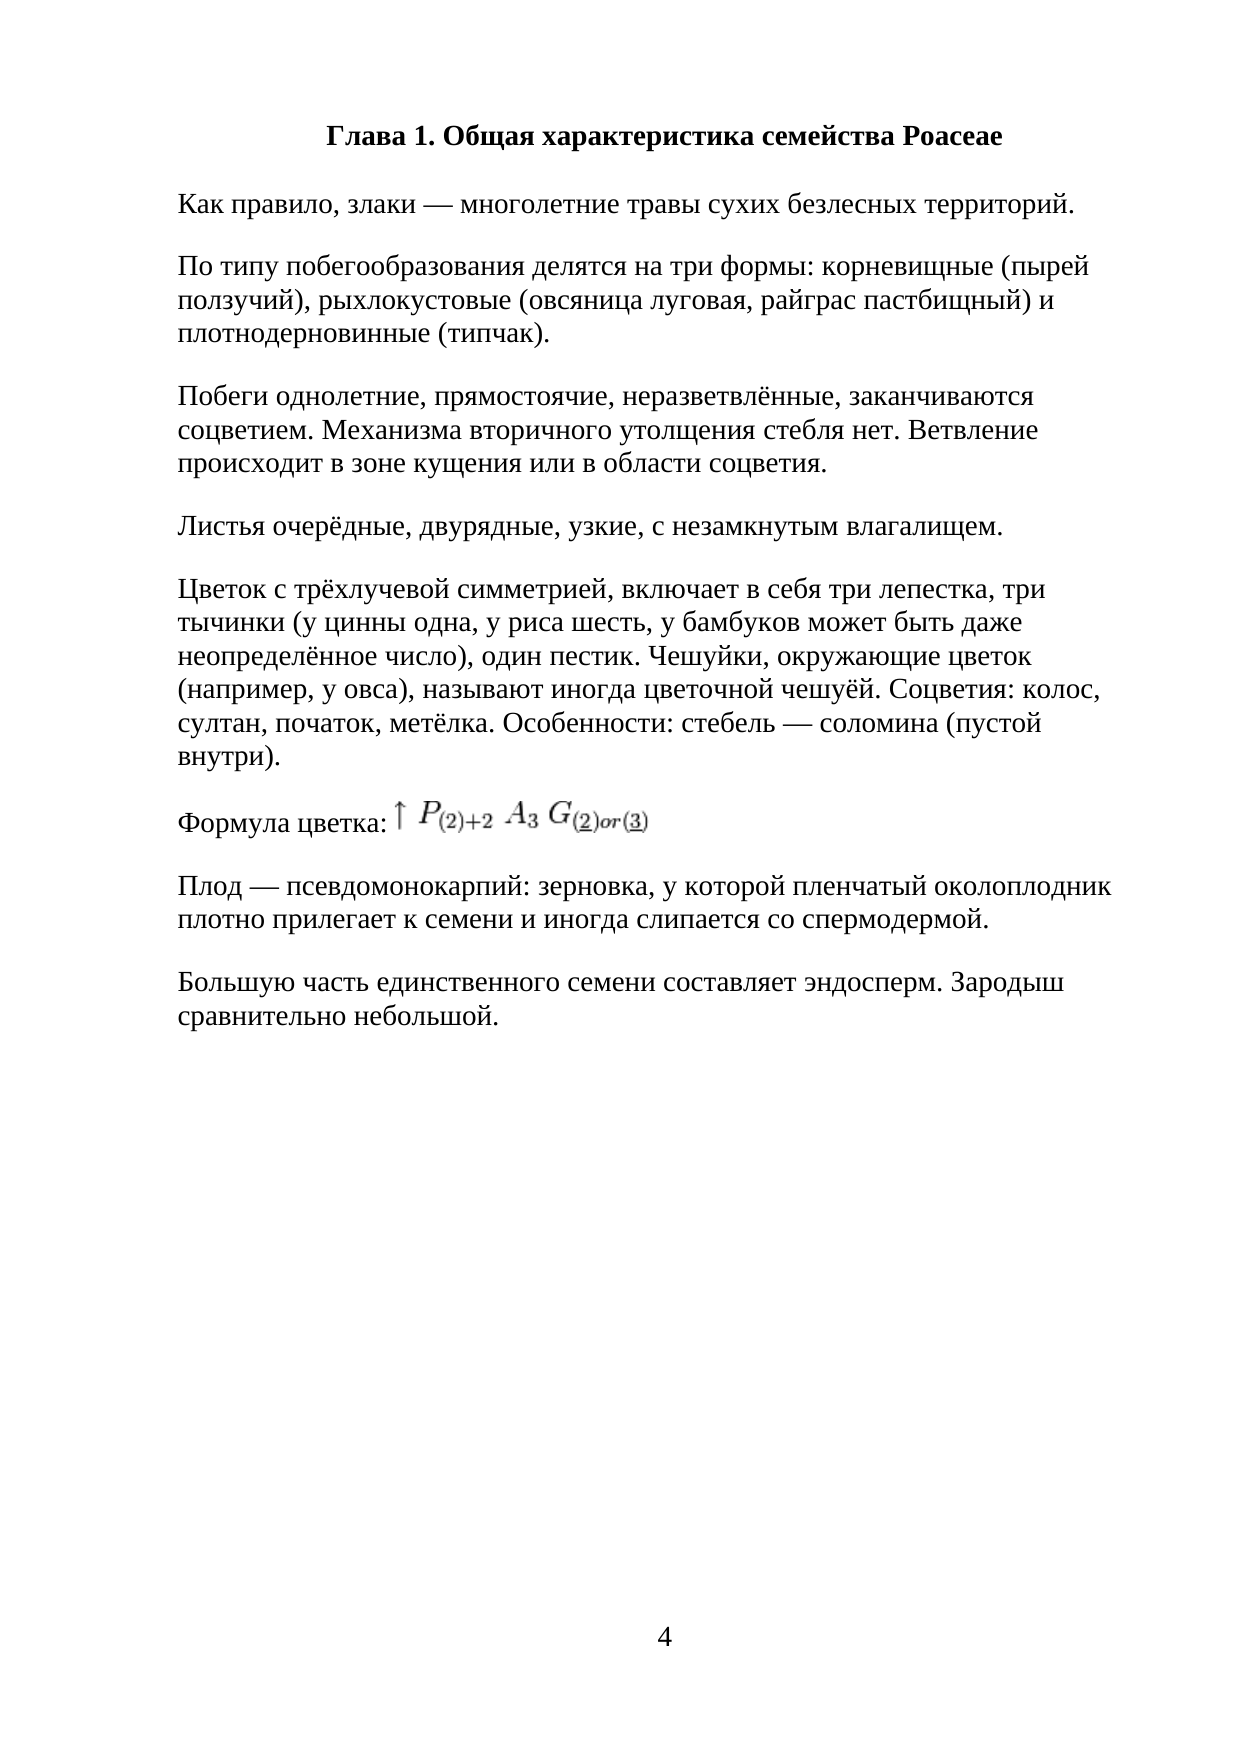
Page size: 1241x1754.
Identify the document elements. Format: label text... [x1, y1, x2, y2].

text Цветок с трёхлучевой симметрией, включает в себя три лепестка, три тычинки (у цинны одна, у риса шесть, у бамбуков может быть даже неопределённое число), один пестик. Чешуйки, окружающие цветок (например, у овса), называют иногда цветочной чешуёй. Соцветия: колос, султан, початок, метёлка. Особенности: стебель — соломина (пустой внутри). [177, 571, 1152, 772]
text Листья очерёдные, двурядные, узкие, с незамкнутым влагалищем. [177, 508, 1152, 542]
text Побеги однолетние, прямостоячие, неразветвлённые, заканчиваются соцветием. Механизма вторичного утолщения стебля нет. Ветвление происходит в зоне кущения или в области соцветия. [177, 378, 1152, 479]
text Большую часть единственного семени составляет эндосперм. Зародыш сравнительно небольшой. [177, 964, 1152, 1031]
text Плод — псевдомонокарпий: зерновка, у которой пленчатый околоплодник плотно прилегает к семени и иногда слипается со спермодермой. [177, 868, 1152, 935]
text По типу побегообразования делятся на три формы: корневищные (пырей ползучий), рыхлокустовые (овсяница луговая, райграс пастбищный) и плотнодерновинные (типчак). [177, 248, 1152, 349]
text Как правило, злаки — многолетние травы сухих безлесных территорий. [177, 186, 1152, 219]
text Глава 1. Общая характеристика семейства Poaceae [177, 118, 1152, 152]
picture [394, 801, 649, 833]
text Формула цветка: [ [177, 801, 1152, 839]
